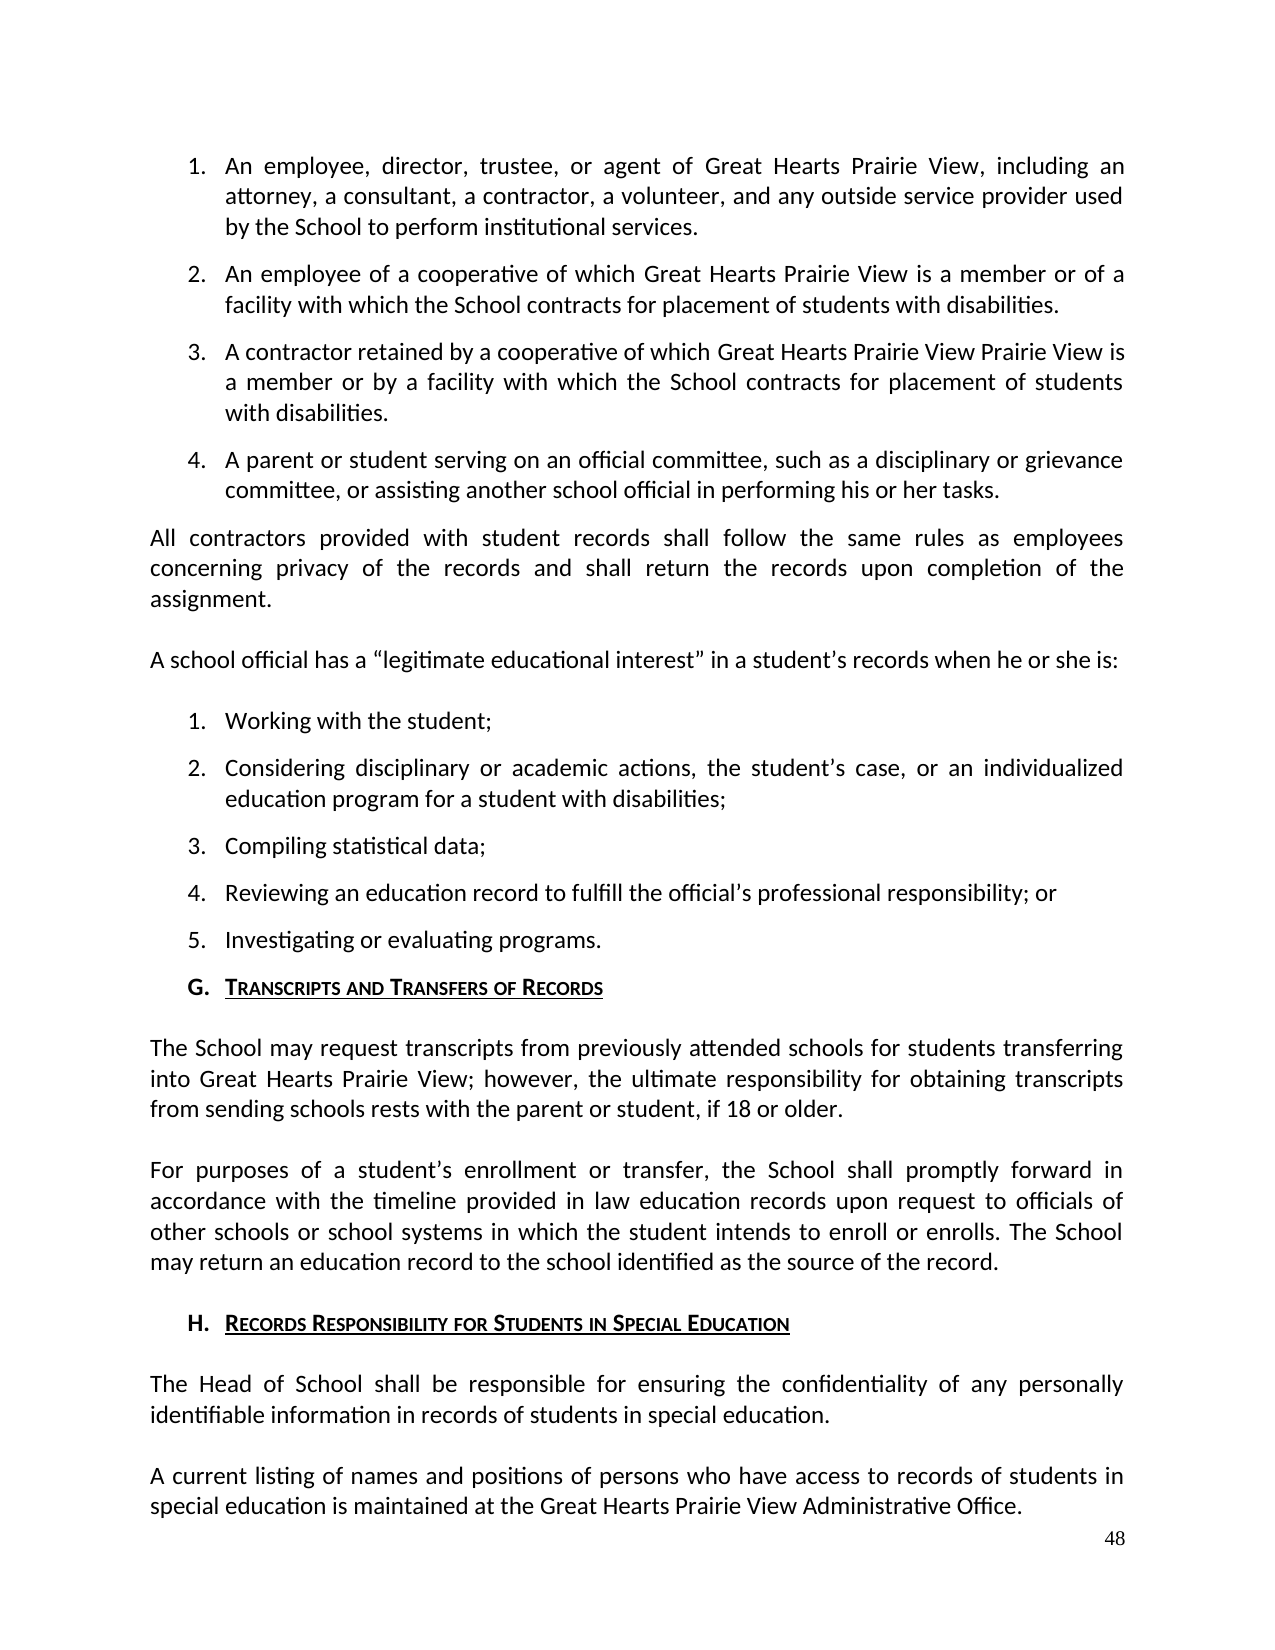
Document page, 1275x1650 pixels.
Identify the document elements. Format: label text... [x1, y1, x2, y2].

text The School may request transcripts from previously attended schools for students transferring into Great Hearts Prairie View; however, the ultimate responsibility for obtaining transcripts from sending schools rests with the parent or student, if 18 or older. [150, 1032, 1125, 1124]
list Records Responsibility for Students in Special Education [187, 1307, 1125, 1338]
list A contractor retained by a cooperative of which Great Hearts Prairie View Prairie View is a member or by a facility with which the School contracts for placement of students with disabilities. [187, 336, 1125, 427]
text The Head of School shall be responsible for ensuring the confidentiality of any personally identifiable information in records of students in special education. [150, 1368, 1125, 1429]
text All contractors provided with student records shall follow the same rules as employees concerning privacy of the records and shall return the records upon completion of the assignment. [150, 522, 1125, 613]
list Considering disciplinary or academic actions, the student’s case, or an individualized education program for a student with disabilities; [187, 752, 1125, 813]
list Working with the student; [187, 705, 1125, 736]
list Reviewing an education record to fulfill the official’s professional responsibility; or [187, 877, 1125, 908]
list An employee of a cooperative of which Great Hearts Prairie View is a member or of a facility with which the School contracts for placement of students with disabilities. [187, 258, 1125, 319]
list A parent or student serving on an official committee, such as a disciplinary or grievance committee, or assisting another school official in performing his or her tasks. [187, 444, 1125, 505]
list Compiling statistical data; [187, 830, 1125, 860]
text A current listing of names and positions of persons who have access to records of students in special education is maintained at the Great Hearts Prairie View Administrative Office. [150, 1460, 1125, 1521]
list Transcripts and Transfers of Records [187, 971, 1125, 1002]
text A school official has a “legitimate educational interest” in a student’s records when he or she is: [150, 644, 1125, 674]
text For purposes of a student’s enrollment or transfer, the School shall promptly forward in accordance with the timeline provided in law education records upon request to officials of other schools or school systems in which the student intends to enroll or enrolls. The School may return an education record to the school identified as the source of the record. [150, 1154, 1125, 1277]
list Investigating or evaluating programs. [187, 924, 1125, 955]
list An employee, director, trustee, or agent of Great Hearts Prairie View, including an attorney, a consultant, a contractor, a volunteer, and any outside service provider used by the School to perform institutional services. [187, 150, 1125, 242]
